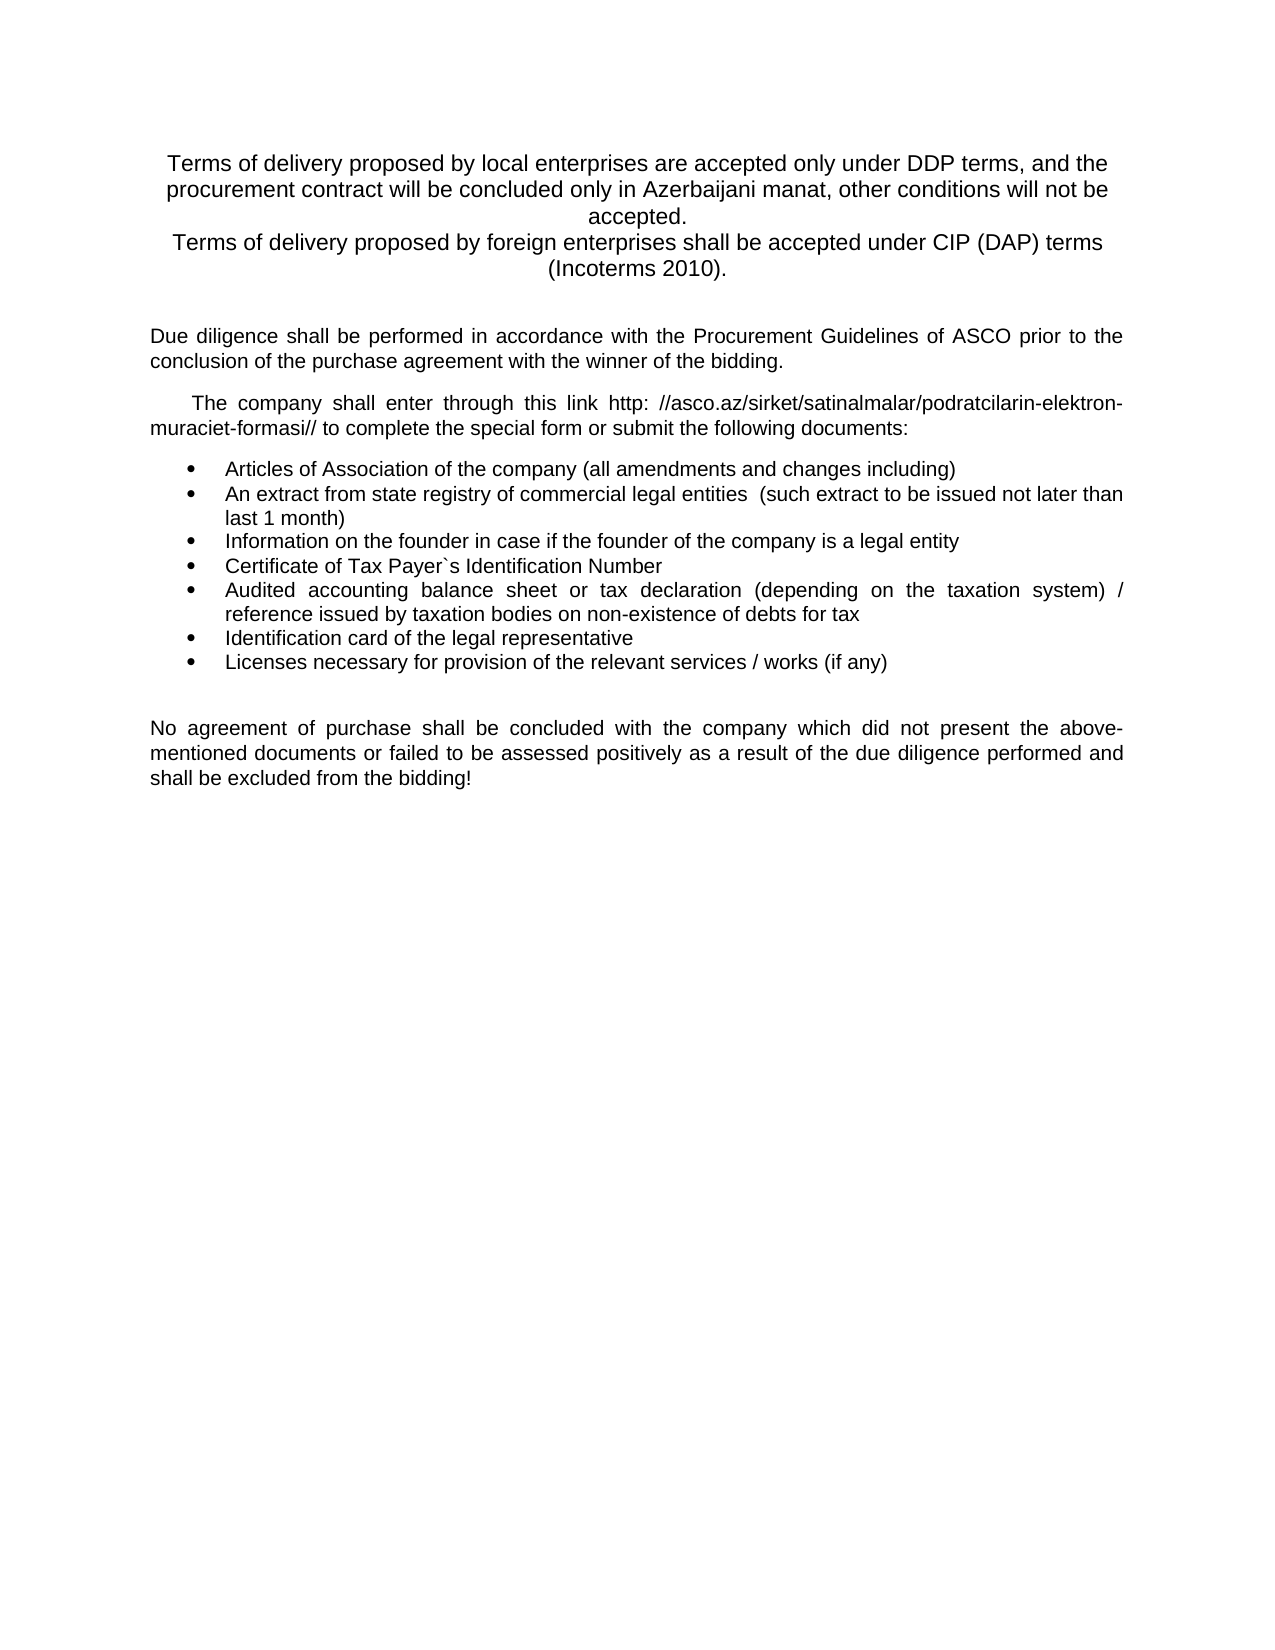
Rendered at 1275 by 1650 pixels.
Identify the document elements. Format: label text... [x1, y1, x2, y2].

list Articles of Association of the company (all amendments and changes including) [187, 457, 1125, 481]
list Audited accounting balance sheet or tax declaration (depending on the taxation system) / reference issued by taxation bodies on non-existence of debts for tax [187, 577, 1125, 626]
list Information on the founder in case if the founder of the company is a legal entity [187, 529, 1125, 553]
text No agreement of purchase shall be concluded with the company which did not present the above-mentioned documents or failed to be assessed positively as a result of the due diligence performed and shall be excluded from the bidding! [150, 715, 1125, 789]
text Terms of delivery proposed by foreign enterprises shall be accepted under CIP (DAP) terms (Incoterms 2010). [150, 229, 1125, 282]
text The company shall enter through this link http: //asco.az/sirket/satinalmalar/podratcilarin-elektron-muraciet-formasi// to complete the special form or submit the following documents: [150, 390, 1125, 439]
list An extract from state registry of commercial legal entities (such extract to be issued not later than last 1 month) [187, 481, 1125, 529]
list Certificate of Tax Payer`s Identification Number [187, 553, 1125, 577]
list Licenses necessary for provision of the relevant services / works (if any) [187, 649, 1125, 674]
text Terms of delivery proposed by local enterprises are accepted only under DDP terms, and the procurement contract will be concluded only in Azerbaijani manat, other conditions will not be accepted. [150, 150, 1125, 229]
text Due diligence shall be performed in accordance with the Procurement Guidelines of ASCO prior to the conclusion of the purchase agreement with the winner of the bidding. [150, 323, 1125, 373]
list Identification card of the legal representative [187, 626, 1125, 649]
